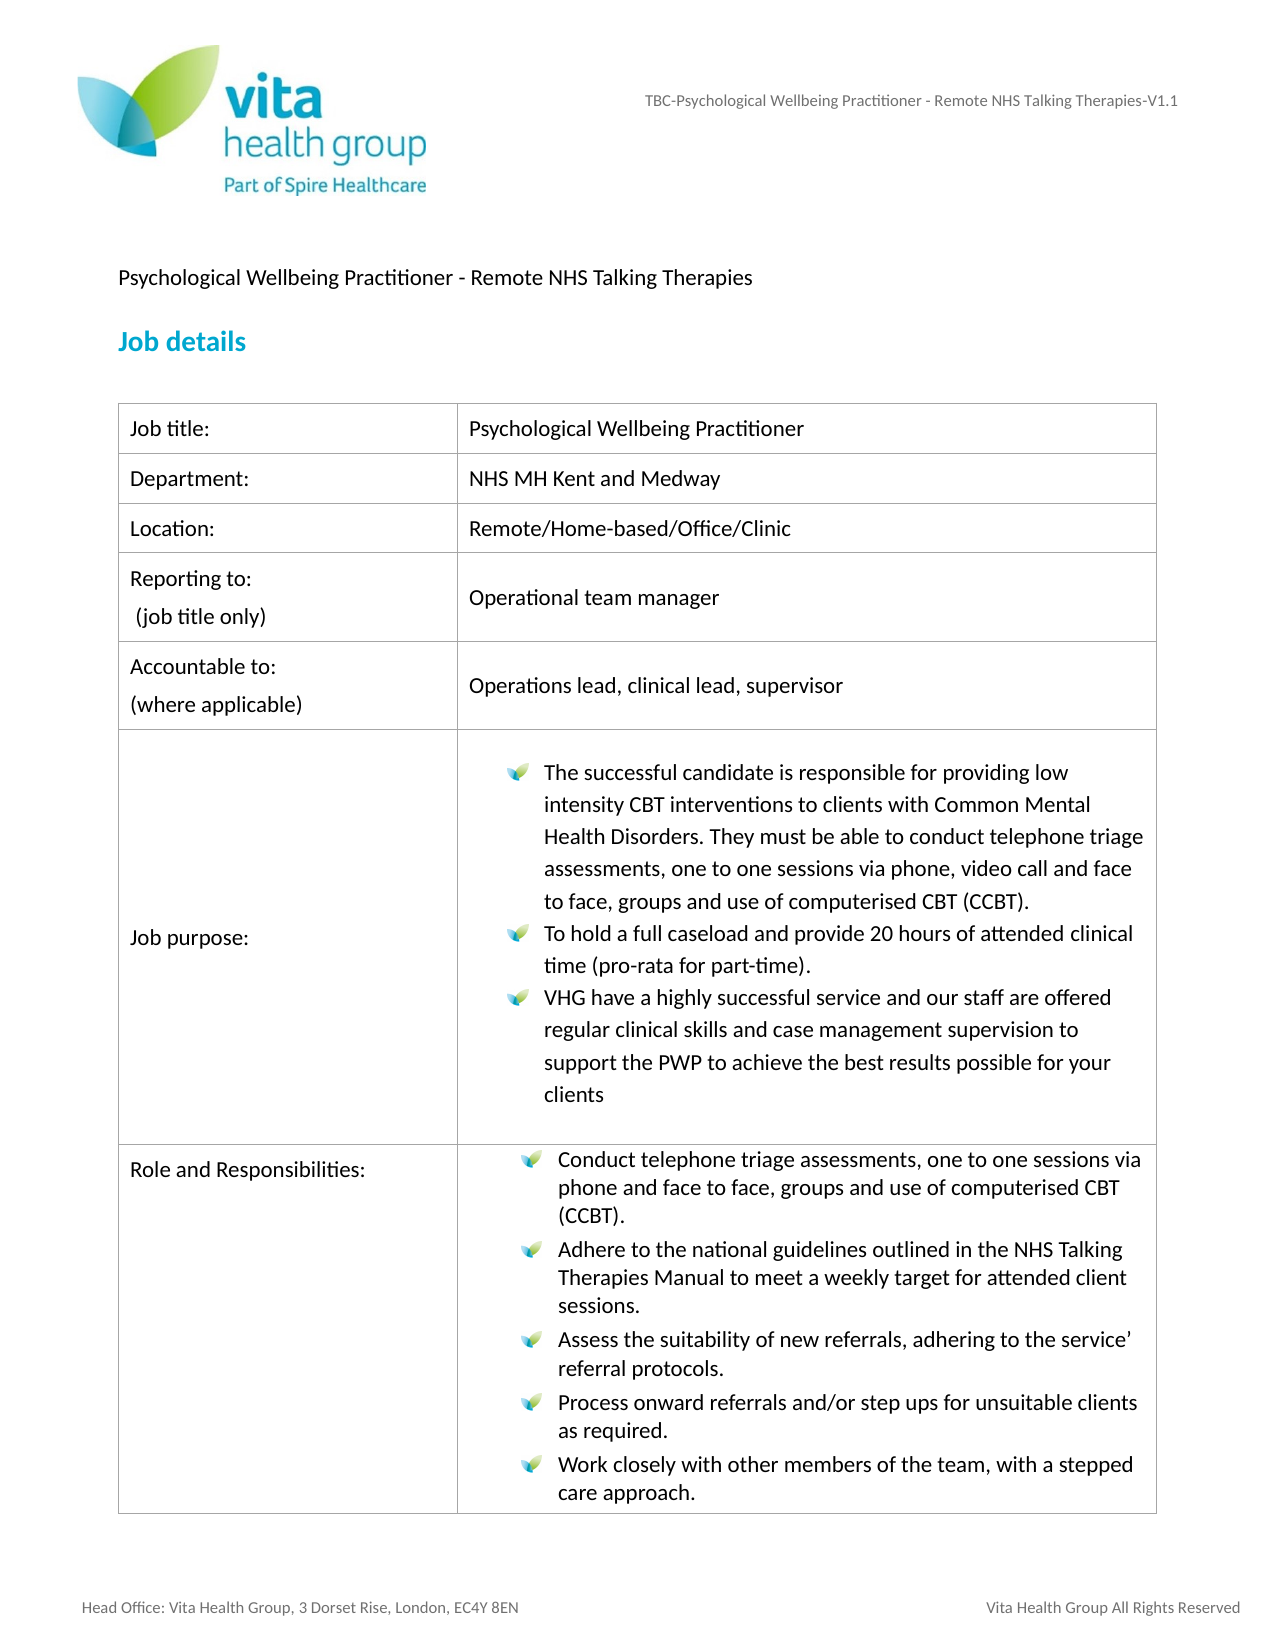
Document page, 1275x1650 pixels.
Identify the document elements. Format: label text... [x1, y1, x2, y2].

table_header Job title: [119, 404, 457, 452]
table_cell Accountable to: (where applicable) [119, 642, 457, 729]
picture [521, 1150, 542, 1168]
table_cell Remote/Home-based/Office/Clinic [458, 504, 1156, 552]
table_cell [458, 1145, 1156, 1512]
table_cell NHS MH Kent and Medway [458, 454, 1156, 502]
subtitle Job details [118, 323, 1157, 359]
picture [507, 763, 529, 781]
table_cell Operations lead, clinical lead, supervisor [458, 642, 1156, 729]
table_header Psychological Wellbeing Practitioner [458, 404, 1156, 452]
table_cell The successful candidate is responsible for providing low intensity CBT interventions to clients with Common Mental Health Disorders. They must be able to conduct telephone triage assessments, one to one sessions via phone, video call and face to face, groups and use of computerised CBT (CCBT). To hold a full caseload and provide 20 hours of attended clinical time (pro-rata for part-time). VHG have a highly successful service and our staff are offered regular clinical skills and case management supervision to support the PWP to achieve the best results possible for your clients [458, 730, 1156, 1144]
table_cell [119, 1145, 457, 1512]
table_cell Location: [119, 504, 457, 552]
picture [521, 1455, 542, 1473]
picture [521, 1241, 542, 1258]
table_cell Operational team manager [458, 553, 1156, 641]
picture [507, 924, 529, 942]
picture [77, 45, 426, 196]
picture [507, 989, 529, 1006]
table_cell Job purpose: [119, 730, 457, 1144]
table_cell Department: [119, 454, 457, 502]
table_cell Reporting to: (job title only) [119, 553, 457, 641]
picture [521, 1393, 542, 1411]
picture [521, 1331, 542, 1348]
